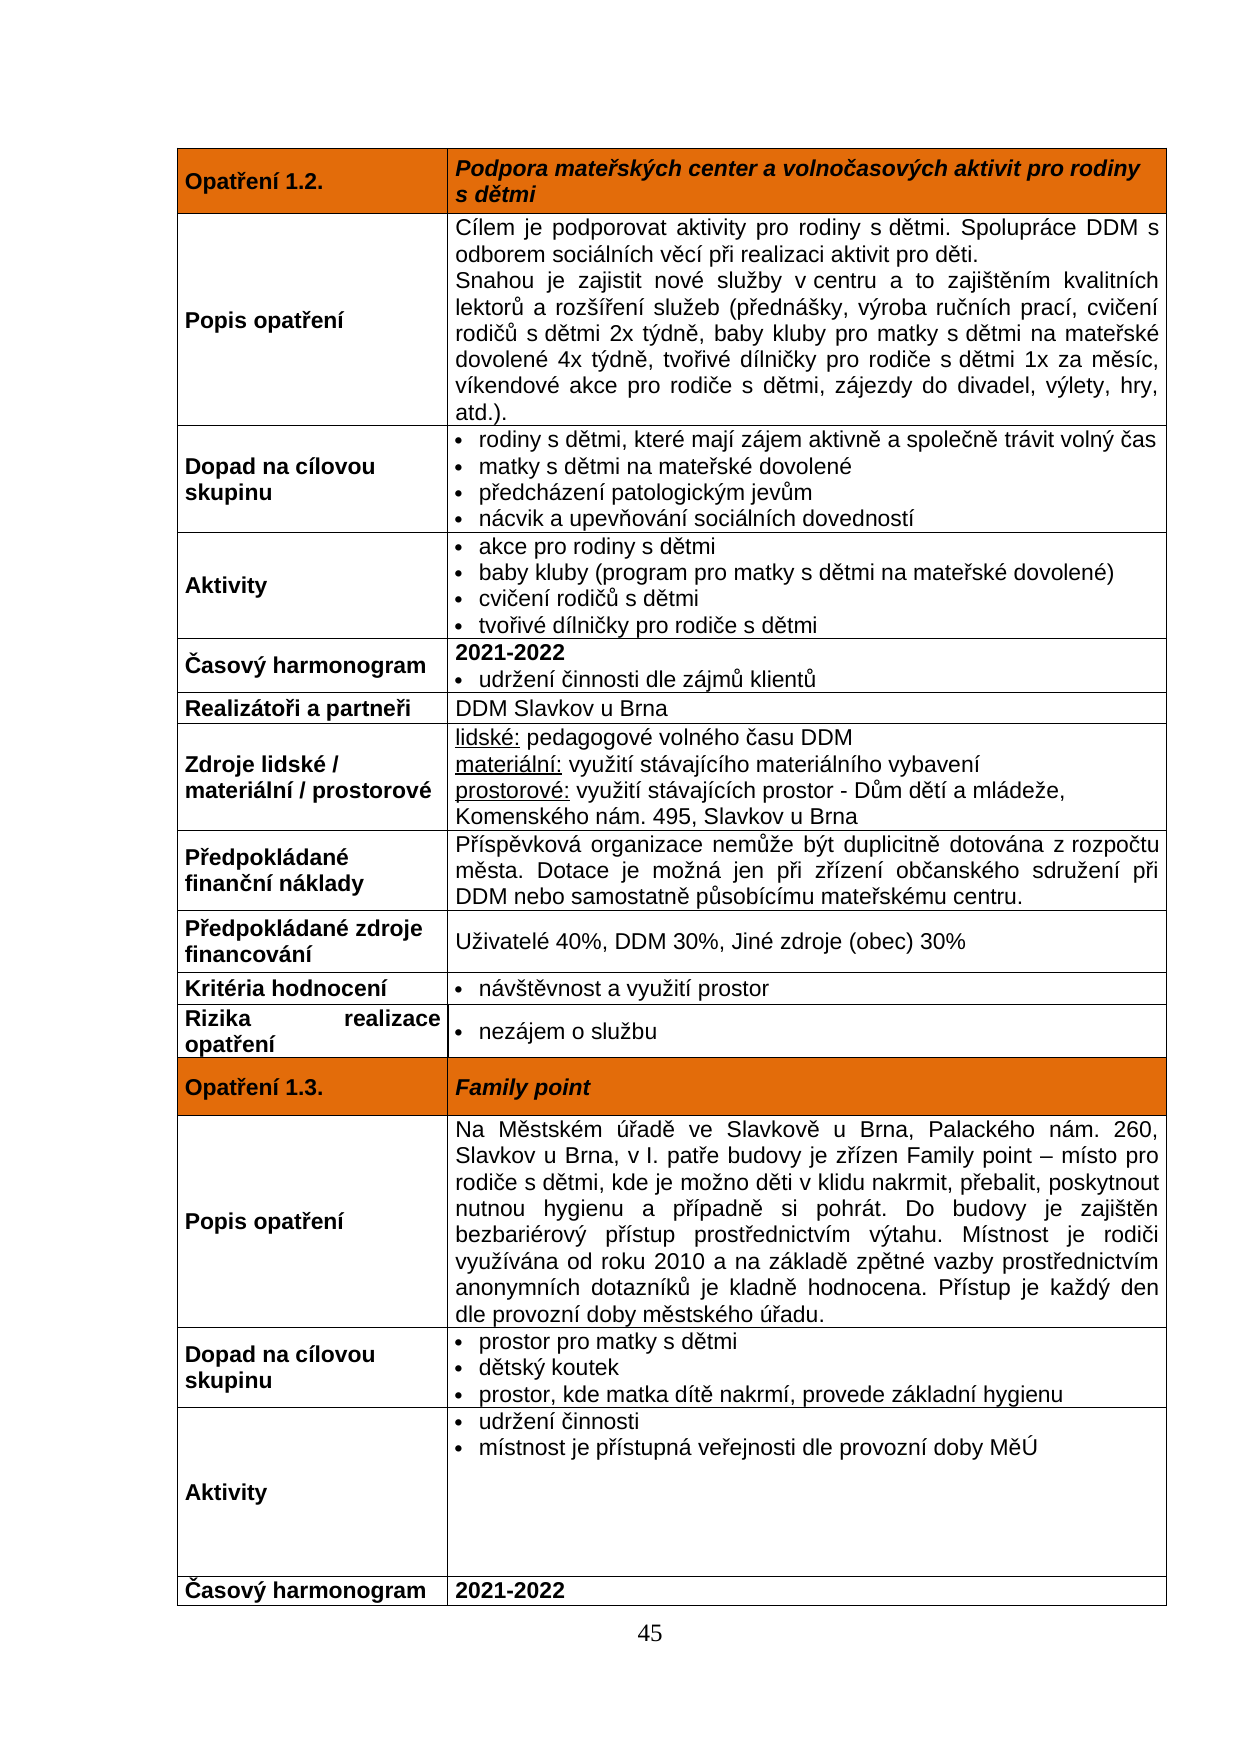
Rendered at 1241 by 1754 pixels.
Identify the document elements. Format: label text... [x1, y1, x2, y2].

table_cell Předpokládané zdroje financování [178, 911, 447, 972]
table_cell Opatření 1.3. [178, 1058, 447, 1115]
table_cell Časový harmonogram [178, 639, 447, 692]
table_cell rodiny s dětmi, které mají zájem aktivně a společně trávit volný čas matky s dětmi na mateřské dovolené předcházení patologickým jevům nácvik a upevňování sociálních dovedností [448, 426, 1166, 532]
table_cell lidské: pedagogové volného času DDM materiální: využití stávajícího materiálního vybavení prostorové: využití stávajících prostor - Dům dětí a mládeže, Komenského nám. 495, Slavkov u Brna [448, 724, 1166, 829]
table_cell 2021-2022 udržení činnosti dle zájmů klientů [448, 639, 1166, 692]
table_cell Family point [448, 1058, 1166, 1115]
table_cell Podpora mateřských center a volnočasových aktivit pro rodiny s dětmi [448, 149, 1166, 213]
table_cell udržení činnosti místnost je přístupná veřejnosti dle provozní doby MěÚ [448, 1408, 1166, 1576]
table_cell Realizátoři a partneři [178, 693, 447, 723]
table_cell Uživatelé 40%, DDM 30%, Jiné zdroje (obec) 30% [448, 911, 1166, 972]
table_cell akce pro rodiny s dětmi baby kluby (program pro matky s dětmi na mateřské dovolené) cvičení rodičů s dětmi tvořivé dílničky pro rodiče s dětmi [448, 533, 1166, 638]
table_cell Rizika realizace opatření [178, 1005, 447, 1057]
table_cell Popis opatření [178, 1116, 447, 1327]
table_cell Cílem je podporovat aktivity pro rodiny s dětmi. Spolupráce DDM s odborem sociálních věcí při realizaci aktivit pro děti. Snahou je zajistit nové služby v centru a to zajištěním kvalitních lektorů a rozšíření služeb (přednášky, výroba ručních prací, cvičení rodičů s dětmi 2x týdně, baby kluby pro matky s dětmi na mateřské dovolené 4x týdně, tvořivé dílničky pro rodiče s dětmi 1x za měsíc, víkendové akce pro rodiče s dětmi, zájezdy do divadel, výlety, hry, atd.). [448, 214, 1166, 425]
table_cell Kritéria hodnocení [178, 973, 447, 1003]
table_cell Aktivity [178, 533, 447, 638]
table_cell DDM Slavkov u Brna [448, 693, 1166, 723]
table_cell Příspěvková organizace nemůže být duplicitně dotována z rozpočtu města. Dotace je možná jen při zřízení občanského sdružení při DDM nebo samostatně působícímu mateřskému centru. [448, 831, 1166, 910]
table_cell Opatření 1.2. [178, 149, 447, 213]
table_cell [448, 1577, 1166, 1605]
table_cell Časový harmonogram [178, 1577, 447, 1605]
table_cell Na Městském úřadě ve Slavkově u Brna, Palackého nám. 260, Slavkov u Brna, v I. patře budovy je zřízen Family point – místo pro rodiče s dětmi, kde je možno děti v klidu nakrmit, přebalit, poskytnout nutnou hygienu a případně si pohrát. Do budovy je zajištěn bezbariérový přístup prostřednictvím výtahu. Místnost je rodiči využívána od roku 2010 a na základě zpětné vazby prostřednictvím anonymních dotazníků je kladně hodnocena. Přístup je každý den dle provozní doby městského úřadu. [448, 1116, 1166, 1327]
table_cell Předpokládané finanční náklady [178, 831, 447, 910]
table_cell Aktivity [178, 1408, 447, 1576]
table_cell Popis opatření [178, 214, 447, 425]
table_cell Zdroje lidské / materiální / prostorové [178, 724, 447, 829]
table_cell Dopad na cílovou skupinu [178, 1328, 447, 1407]
table_cell návštěvnost a využití prostor [448, 973, 1166, 1003]
table_cell prostor pro matky s dětmi dětský koutek prostor, kde matka dítě nakrmí, provede základní hygienu [448, 1328, 1166, 1407]
table_cell Dopad na cílovou skupinu [178, 426, 447, 532]
table_cell nezájem o službu [449, 1005, 1166, 1057]
